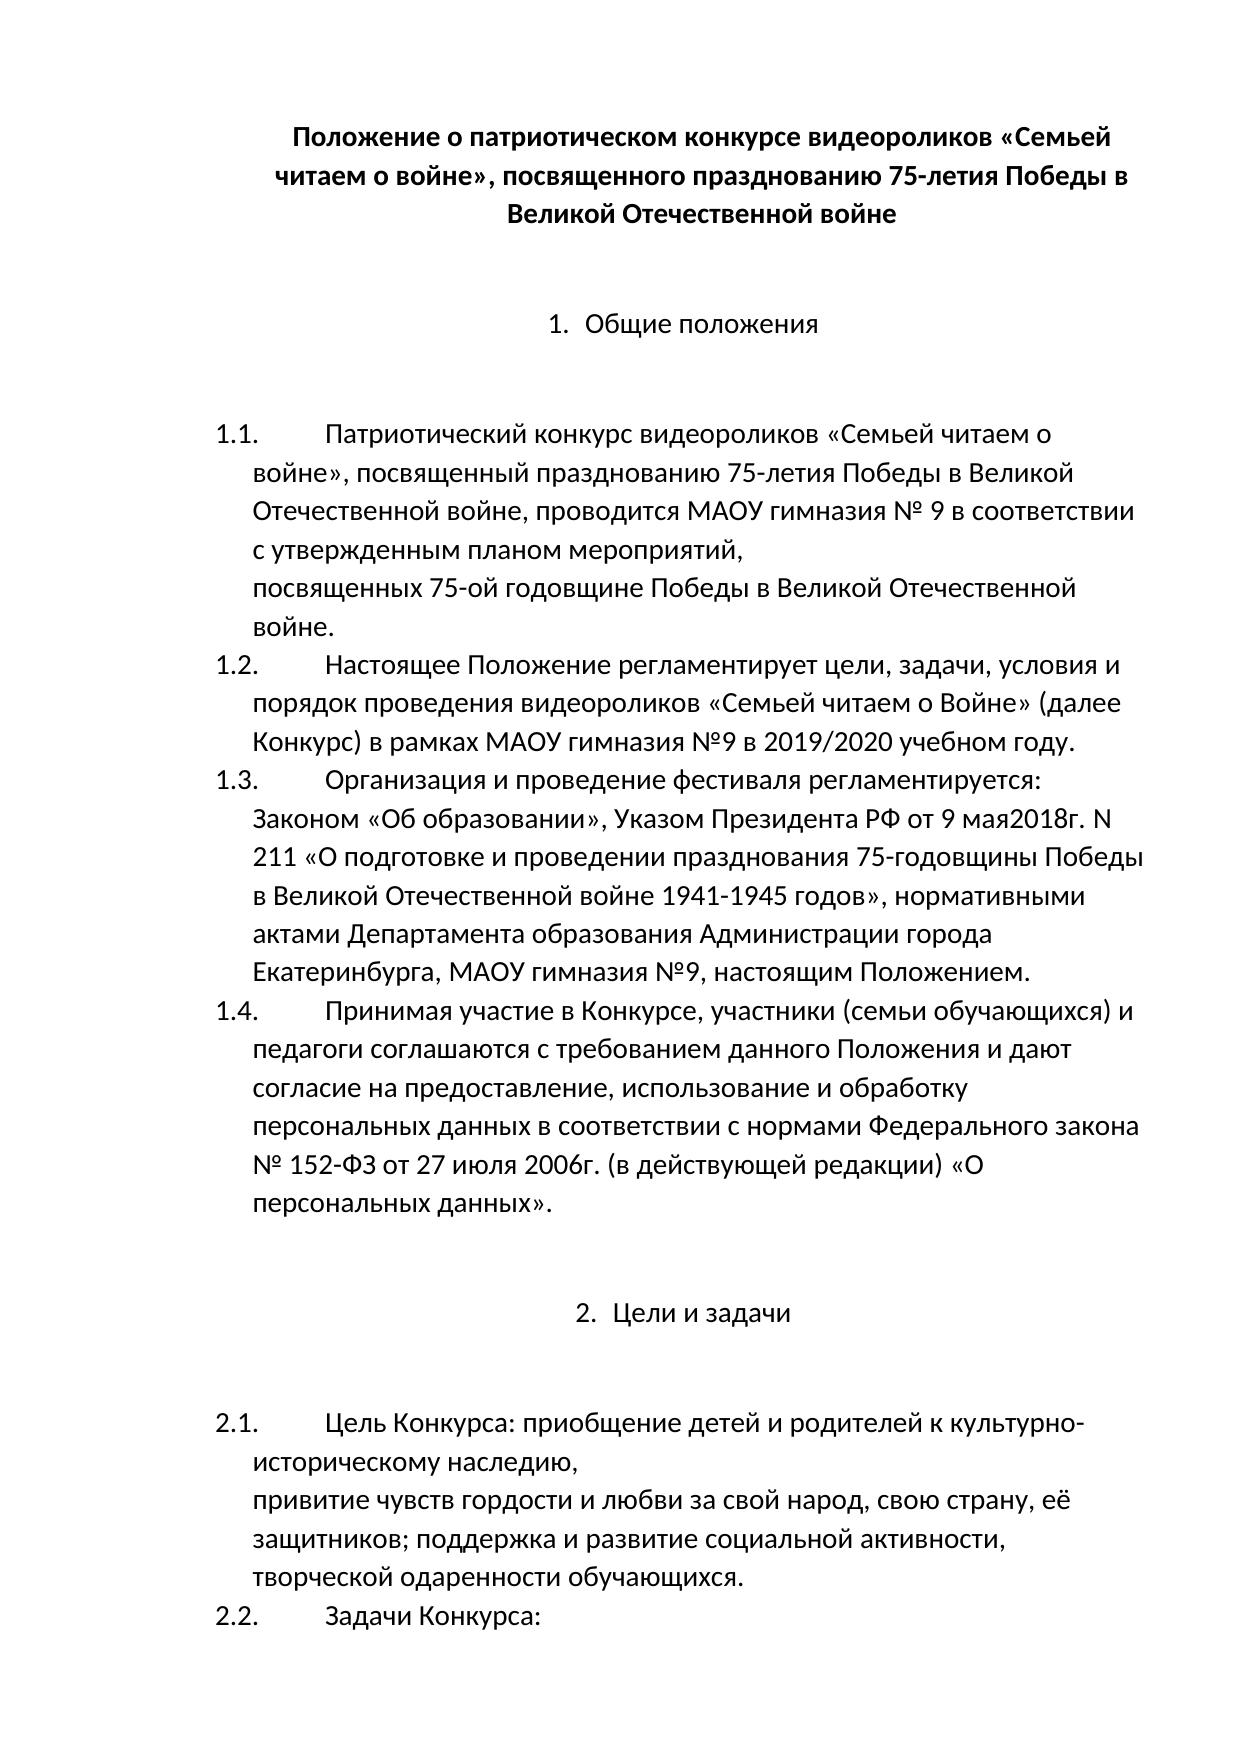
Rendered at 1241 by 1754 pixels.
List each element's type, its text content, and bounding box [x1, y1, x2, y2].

list посвященных 75-ой годовщине Победы в Великой Отечественной войне. [252, 569, 1152, 643]
list Цель Конкурса: приобщение детей и родителей к культурно-историческому наследию, [215, 1404, 1152, 1479]
list Организация и проведение фестиваля регламентируется: Законом «Об образовании», Указом Президента РФ от 9 мая2018г. N 211 «О подготовке и проведении празднования 75-годовщины Победы в Великой Отечественной войне 1941-1945 годов», нормативными актами Департамента образования Администрации города Екатеринбурга, МАОУ гимназия №9, настоящим Положением. [215, 761, 1152, 989]
list Задачи Конкурса: [215, 1597, 1152, 1632]
list привитие чувств гордости и любви за свой народ, свою страну, её защитников; поддержка и развитие социальной активности, творческой одаренности обучающихся. [252, 1481, 1152, 1594]
list Цели и задачи [215, 1294, 1152, 1330]
list Положение о патриотическом конкурсе видеороликов «Семьей читаем о войне», посвященного празднованию 75-летия Победы в Великой Отечественной войне [252, 118, 1152, 231]
list Общие положения [215, 305, 1152, 341]
list Настоящее Положение регламентирует цели, задачи, условия и порядок проведения видеороликов «Семьей читаем о Войне» (далее Конкурс) в рамках МАОУ гимназия №9 в 2019/2020 учебном году. [215, 646, 1152, 758]
list Патриотический конкурс видеороликов «Семьей читаем о войне», посвященный празднованию 75-летия Победы в Великой Отечественной войне, проводится МАОУ гимназия № 9 в соответствии с утвержденным планом мероприятий, [215, 415, 1152, 566]
list Принимая участие в Конкурсе, участники (семьи обучающихся) и педагоги соглашаются с требованием данного Положения и дают согласие на предоставление, использование и обработку персональных данных в соответствии с нормами Федерального закона № 152-ФЗ от 27 июля 2006г. (в действующей редакции) «О персональных данных». [215, 992, 1152, 1220]
